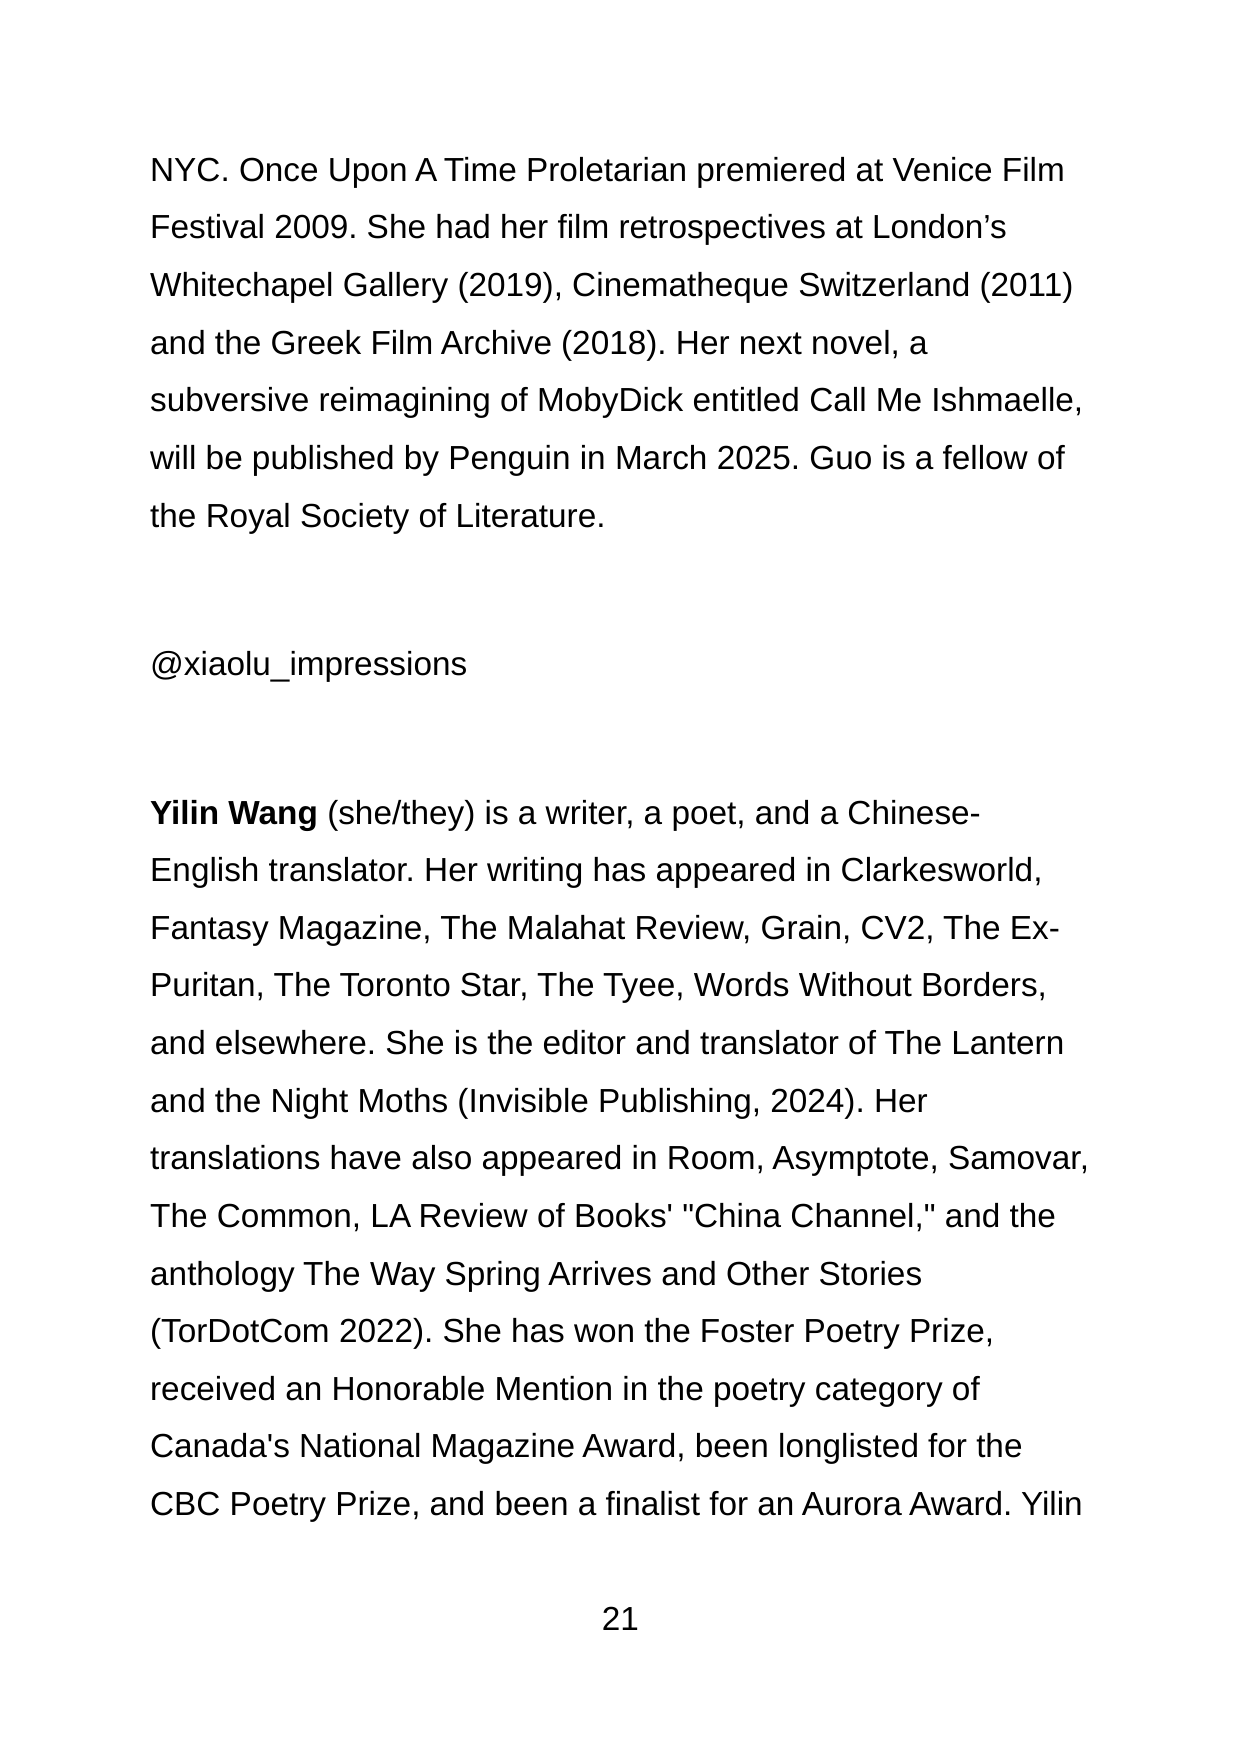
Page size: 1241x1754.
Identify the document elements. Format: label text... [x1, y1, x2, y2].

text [150, 150, 1090, 534]
text @xiaolu_impressions [150, 644, 1090, 683]
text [150, 793, 1090, 1522]
